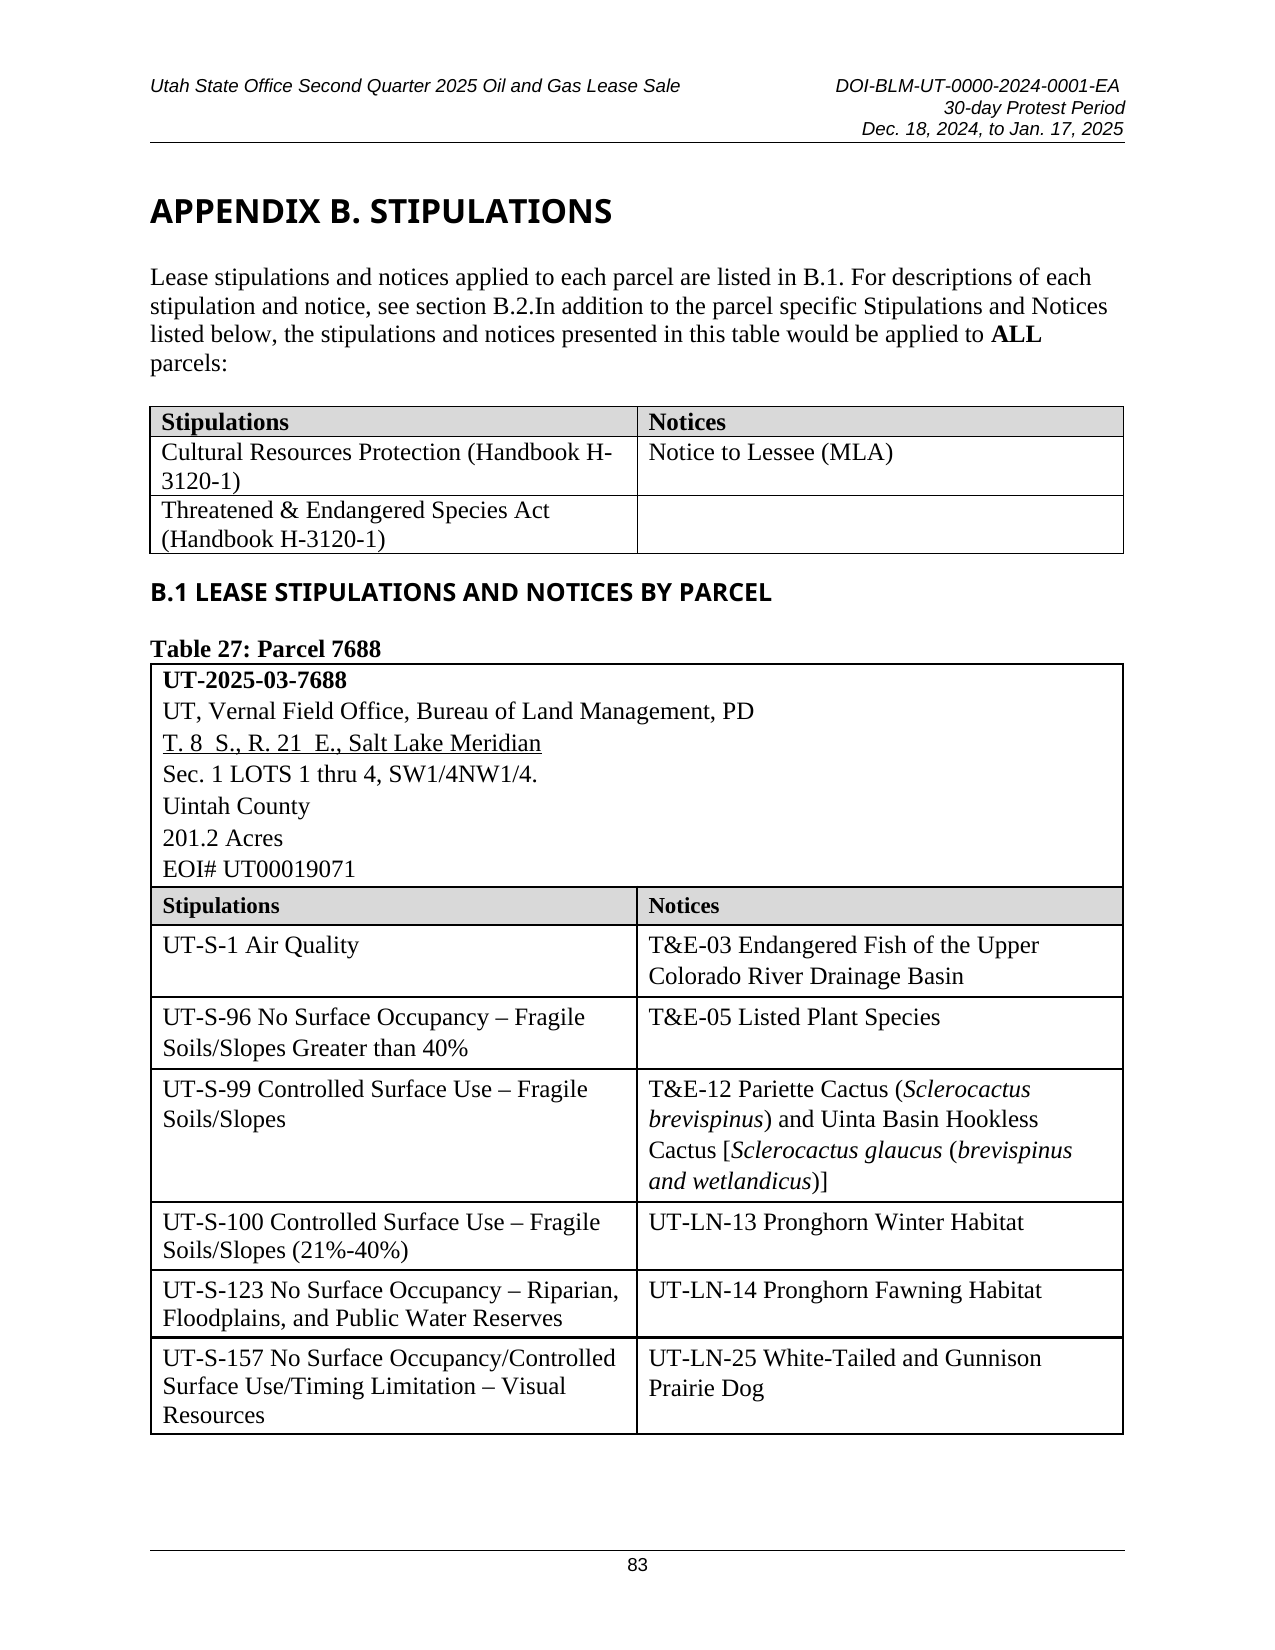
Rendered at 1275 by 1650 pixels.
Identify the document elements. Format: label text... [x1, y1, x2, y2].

table_cell UT-LN-14 Pronghorn Fawning Habitat [638, 1271, 1122, 1336]
table_cell UT-S-157 No Surface Occupancy/Controlled Surface Use/Timing Limitation – Visual Resources [152, 1339, 636, 1433]
table_cell UT-LN-25 White-Tailed and Gunnison Prairie Dog [638, 1339, 1122, 1433]
table_cell [638, 496, 1123, 553]
table_cell T&E-05 Listed Plant Species [638, 998, 1122, 1067]
subtitle B.1 Lease Stipulations and Notices by Parcel [150, 575, 1125, 609]
table_cell Cultural Resources Protection (Handbook H-3120-1) [151, 437, 637, 494]
text Lease stipulations and notices applied to each parcel are listed in B.1. For descriptions of each stipulation and notice, see section B.2.In addition to the parcel specific Stipulations and Notices listed below, the stipulations and notices presented in this table would be applied to ALL parcels: [150, 262, 1125, 377]
table_cell Notice to Lessee (MLA) [638, 437, 1123, 494]
table_cell Stipulations [152, 888, 636, 924]
table_header Notices [638, 407, 1123, 436]
table_cell UT-S-1 Air Quality [152, 926, 636, 996]
table_cell UT-LN-13 Pronghorn Winter Habitat [638, 1203, 1122, 1268]
table_header Stipulations [151, 407, 637, 436]
subtitle Appendix B. Stipulations [150, 187, 1125, 233]
table_header UT-2025-03-7688 UT, Vernal Field Office, Bureau of Land Management, PD T. 8 S., R. 21 E., Salt Lake Meridian Sec. 1 LOTS 1 thru 4, SW1/4NW1/4. Uintah County 201.2 Acres EOI# UT00019071 [152, 665, 1122, 886]
table_cell T&E-12 Pariette Cactus (Sclerocactus brevispinus) and Uinta Basin Hookless Cactus [Sclerocactus glaucus (brevispinus and wetlandicus)] [638, 1070, 1122, 1201]
table_cell UT-S-100 Controlled Surface Use – Fragile Soils/Slopes (21%-40%) [152, 1203, 636, 1268]
table_cell UT-S-99 Controlled Surface Use – Fragile Soils/Slopes [152, 1070, 636, 1201]
table_cell Threatened & Endangered Species Act (Handbook H-3120-1) [151, 496, 637, 553]
table_cell T&E-03 Endangered Fish of the Upper Colorado River Drainage Basin [638, 926, 1122, 996]
table_cell UT-S-123 No Surface Occupancy – Riparian, Floodplains, and Public Water Reserves [152, 1271, 636, 1336]
table_cell UT-S-96 No Surface Occupancy – Fragile Soils/Slopes Greater than 40% [152, 998, 636, 1067]
table_cell Notices [638, 888, 1122, 924]
